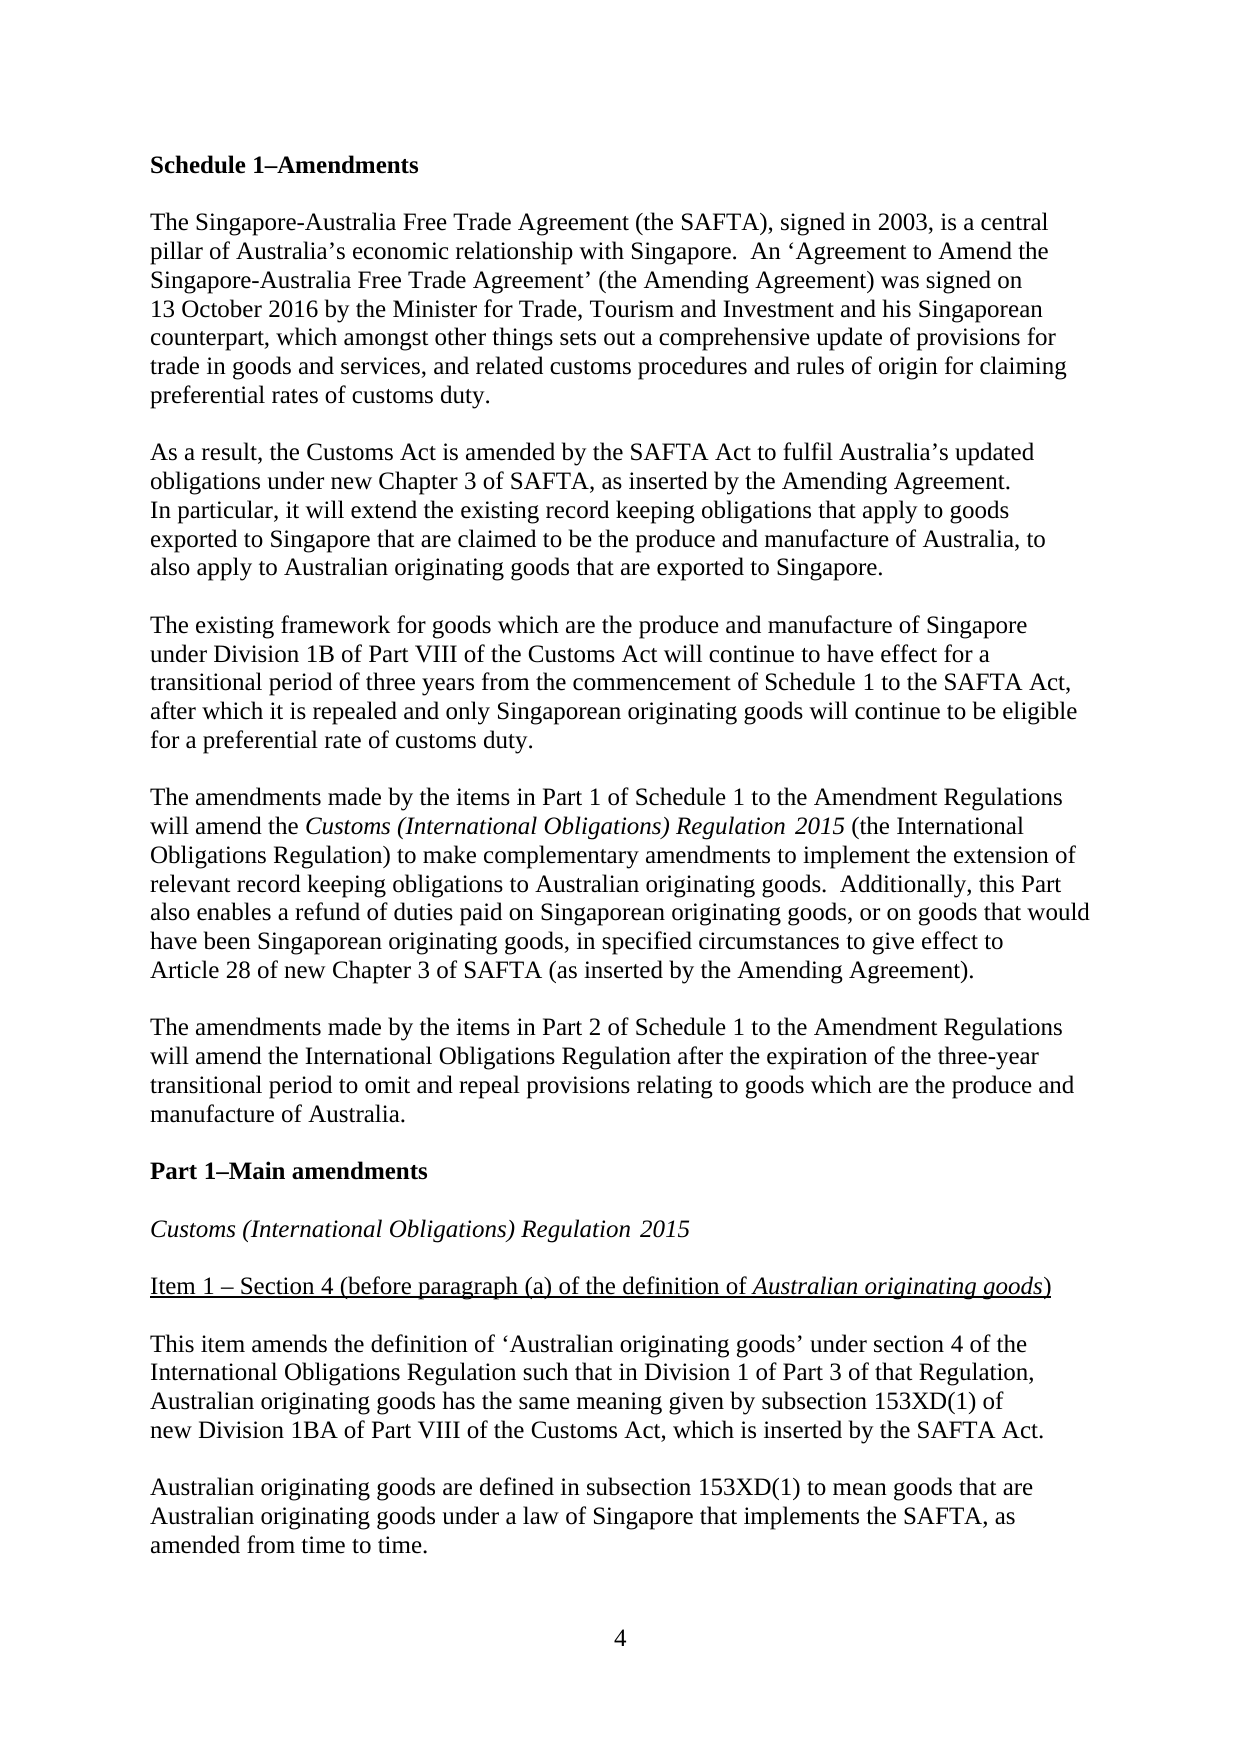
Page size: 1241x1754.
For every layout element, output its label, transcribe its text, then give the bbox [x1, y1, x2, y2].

text Schedule 1–Amendments [150, 150, 1090, 179]
text This item amends the definition of ‘Australian originating goods’ under section 4 of the International Obligations Regulation such that in Division 1 of Part 3 of that Regulation, Australian originating goods has the same meaning given by subsection 153XD(1) of new Division 1BA of Part VIII of the Customs Act, which is inserted by the SAFTA Act. [150, 1329, 1090, 1444]
text Item 1 – Section 4 (before paragraph (a) of the definition of Australian originating goods) [150, 1271, 1090, 1300]
text The existing framework for goods which are the produce and manufacture of Singapore under Division 1B of Part VIII of the Customs Act will continue to have effect for a transitional period of three years from the commencement of Schedule 1 to the SAFTA Act, after which it is repealed and only Singaporean originating goods will continue to be eligible for a preferential rate of customs duty. [150, 610, 1090, 754]
text Customs (International Obligations) Regulation 2015 [150, 1214, 1090, 1242]
text The Singapore-Australia Free Trade Agreement (the SAFTA), signed in 2003, is a central pillar of Australia’s economic relationship with Singapore. An ‘Agreement to Amend the Singapore-Australia Free Trade Agreement’ (the Amending Agreement) was signed on 13 October 2016 by the Minister for Trade, Tourism and Investment and his Singaporean counterpart, which amongst other things sets out a comprehensive update of provisions for trade in goods and services, and related customs procedures and rules of origin for claiming preferential rates of customs duty. [150, 207, 1090, 409]
text The amendments made by the items in Part 2 of Schedule 1 to the Amendment Regulations will amend the International Obligations Regulation after the expiration of the three-year transitional period to omit and repeal provisions relating to goods which are the produce and manufacture of Australia. [150, 1012, 1090, 1127]
text Australian originating goods are defined in subsection 153XD(1) to mean goods that are Australian originating goods under a law of Singapore that implements the SAFTA, as amended from time to time. [150, 1472, 1090, 1559]
text As a result, the Customs Act is amended by the SAFTA Act to fulfil Australia’s updated obligations under new Chapter 3 of SAFTA, as inserted by the Amending Agreement. In particular, it will extend the existing record keeping obligations that apply to goods exported to Singapore that are claimed to be the produce and manufacture of Australia, to also apply to Australian originating goods that are exported to Singapore. [150, 437, 1090, 581]
text Part 1–Main amendments [150, 1156, 1090, 1185]
text The amendments made by the items in Part 1 of Schedule 1 to the Amendment Regulations will amend the Customs (International Obligations) Regulation 2015 (the International Obligations Regulation) to make complementary amendments to implement the extension of relevant record keeping obligations to Australian originating goods. Additionally, this Part also enables a refund of duties paid on Singaporean originating goods, or on goods that would have been Singaporean originating goods, in specified circumstances to give effect to Article 28 of new Chapter 3 of SAFTA (as inserted by the Amending Agreement). [150, 782, 1090, 984]
